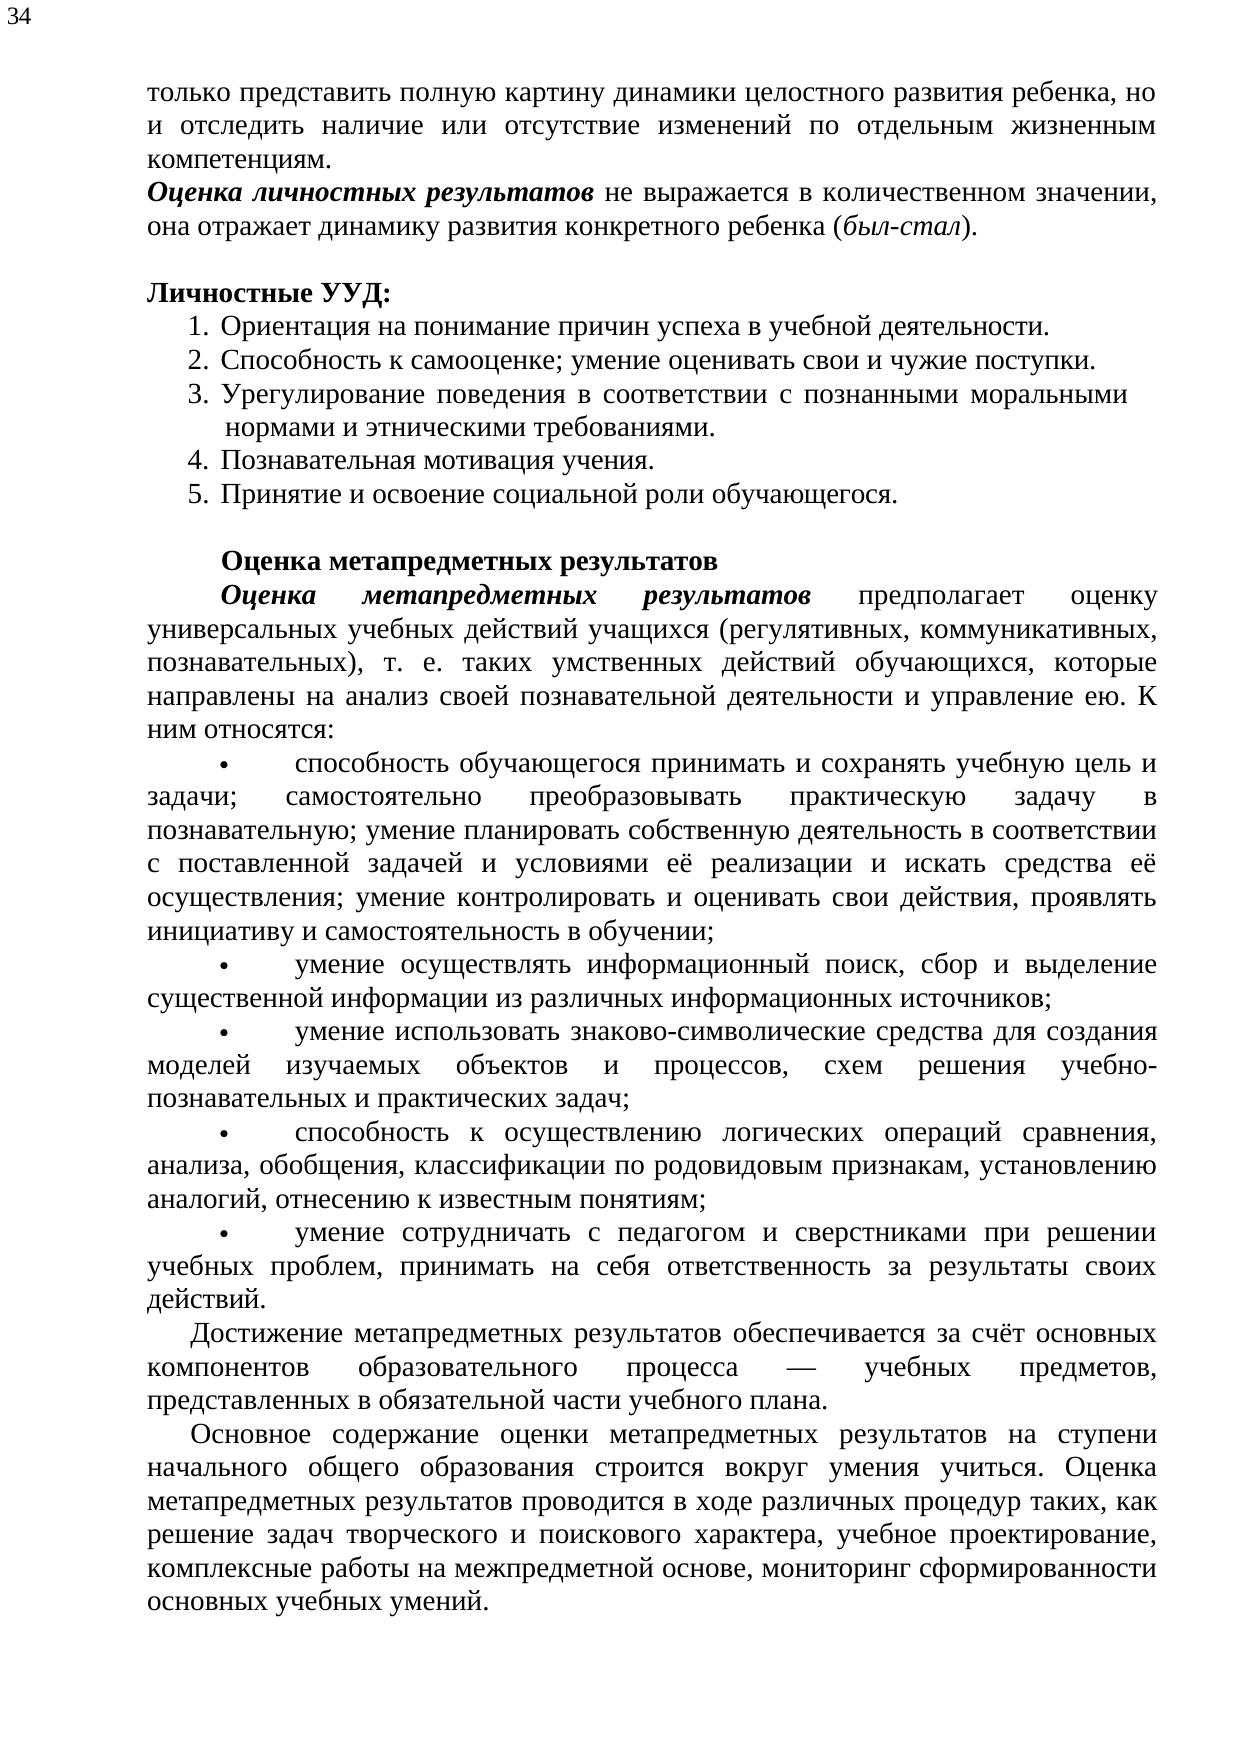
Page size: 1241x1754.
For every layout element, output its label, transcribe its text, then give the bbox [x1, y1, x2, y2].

text Основное содержание оценки метапредметных результатов на ступени начального общего образования строится вокруг умения учиться. Оценка метапредметных результатов проводится в ходе различных процедур таких, как решение задач творческого и поискового характера, учебное проектирование, комплексные работы на межпредметной основе, мониторинг сформированности основных учебных умений. [147, 1416, 1158, 1617]
text Оценка метапредметных результатов предполагает оценку универсальных учебных действий учащихся (регулятивных, коммуникативных, познавательных), т. е. таких умственных действий обучающихся, которые направлены на анализ своей познавательной деятельности и управление ею. К ним относятся: [147, 577, 1158, 745]
list способность обучающегося принимать и сохранять учебную цель и задачи; самостоятельно преобразовывать практическую задачу в познавательную; умение планировать собственную деятельность в соответствии с поставленной задачей и условиями её реализации и искать средства её осуществления; умение контролировать и оценивать свои действия, проявлять инициативу и самостоятельность в обучении; [147, 745, 1158, 946]
list умение осуществлять информационный поиск, сбор и выделение существенной информации из различных информационных источников; [147, 946, 1158, 1013]
list Познавательная мотивация учения. [187, 443, 1234, 476]
subtitle Личностные УУД: [147, 276, 1234, 309]
list Урегулирование поведения в соответствии с познанными моральными нормами и этническими требованиями. [187, 376, 1157, 443]
text только представить полную картину динамики целостного развития ребенка, но и отследить наличие или отсутствие изменений по отдельным жизненным компетенциям. [147, 74, 1157, 174]
list Принятие и освоение социальной роли обучающегося. [187, 476, 1234, 510]
list Ориентация на понимание причин успеха в учебной деятельности. [187, 309, 1234, 342]
list Способность к самооценке; умение оценивать свои и чужие поступки. [187, 342, 1234, 376]
list умение использовать знаково-символические средства для создания моделей изучаемых объектов и процессов, схем решения учебно- познавательных и практических задач; [147, 1013, 1158, 1114]
list способность к осуществлению логических операций сравнения, анализа, обобщения, классификации по родовидовым признакам, установлению аналогий, отнесению к известным понятиям; [147, 1114, 1157, 1214]
text Оценка личностных результатов не выражается в количественном значении, она отражает динамику развития конкретного ребенка (был-стал). [147, 174, 1158, 242]
subtitle Оценка метапредметных результатов [221, 544, 1234, 577]
text Достижение метапредметных результатов обеспечивается за счёт основных компонентов образовательного процесса — учебных предметов, представленных в обязательной части учебного плана. [147, 1315, 1158, 1416]
list умение сотрудничать с педагогом и сверстниками при решении учебных проблем, принимать на себя ответственность за результаты своих действий. [147, 1214, 1157, 1315]
